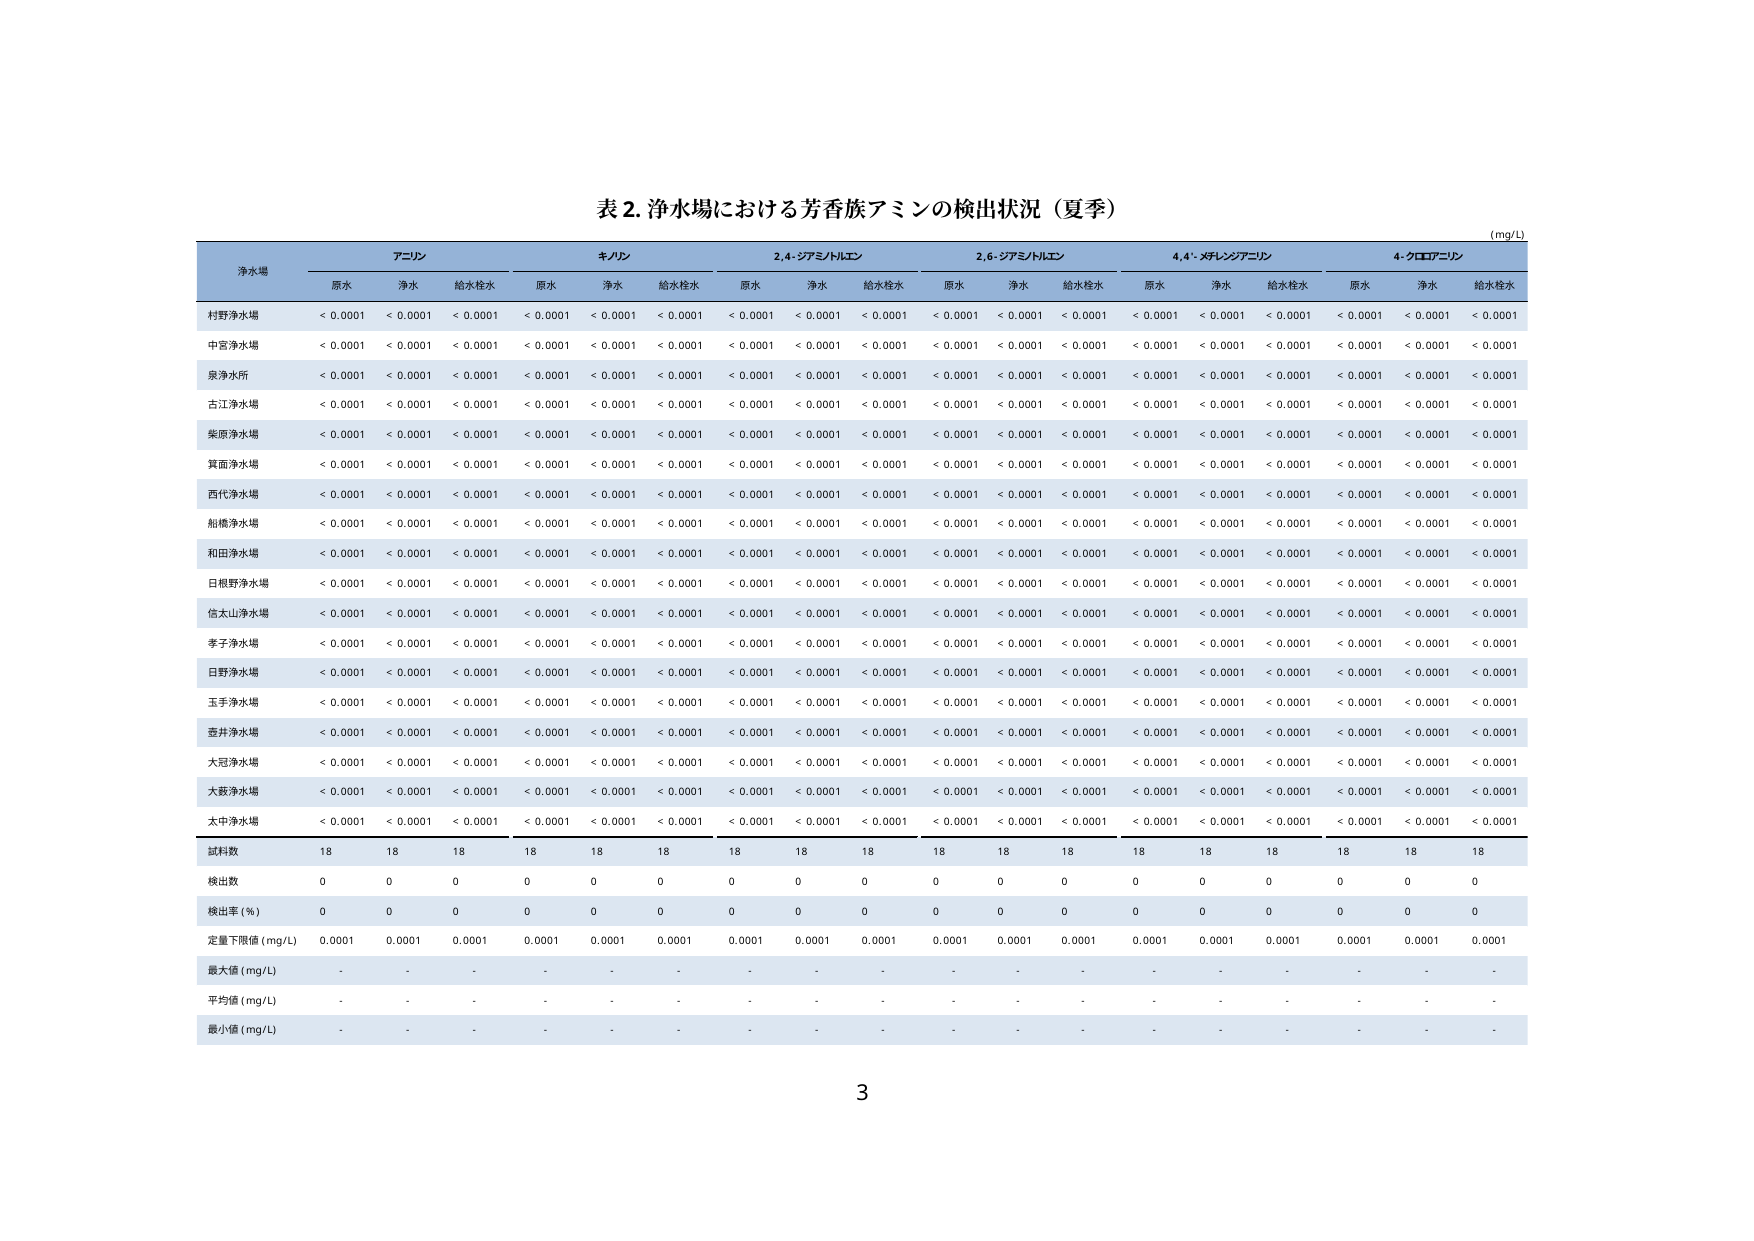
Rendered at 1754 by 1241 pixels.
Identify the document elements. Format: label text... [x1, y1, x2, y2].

text 表2. 浄水場における芳香族アミンの検出状況（夏季） [177, 189, 1547, 226]
